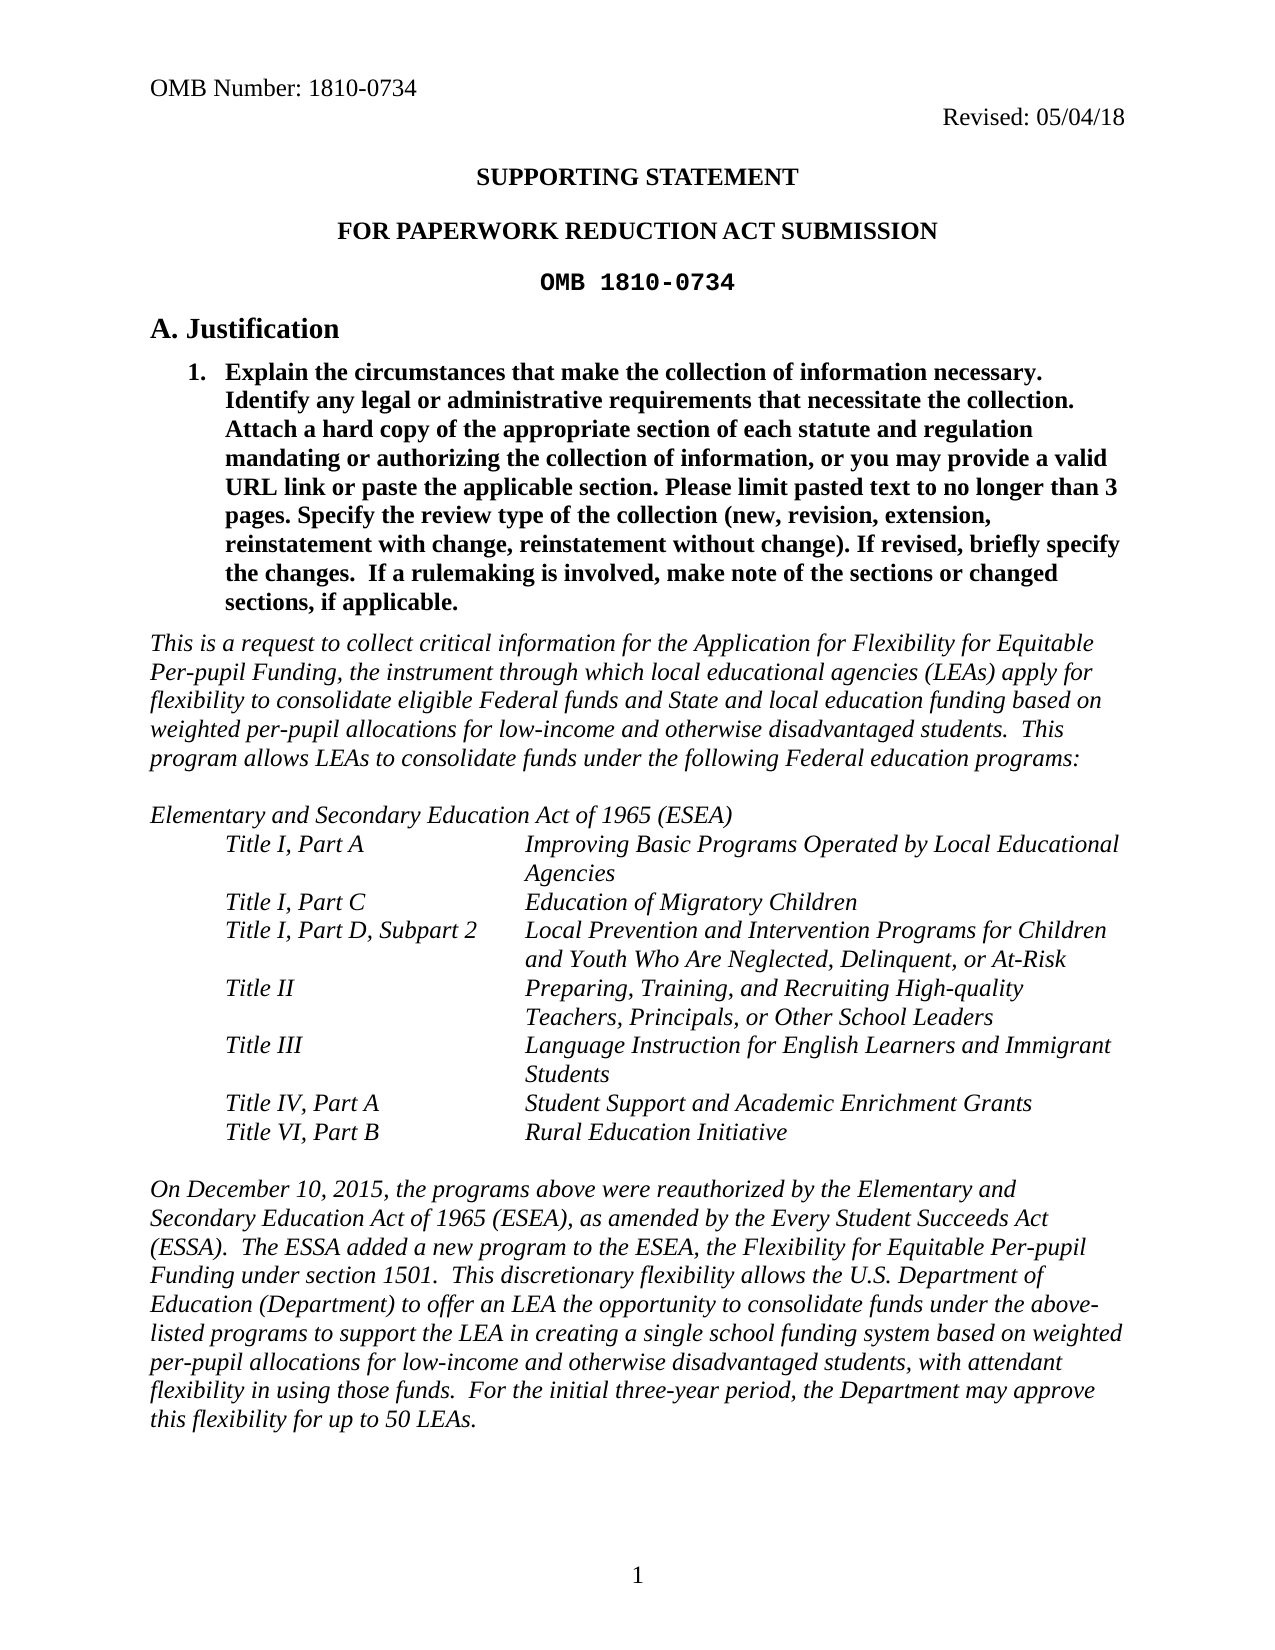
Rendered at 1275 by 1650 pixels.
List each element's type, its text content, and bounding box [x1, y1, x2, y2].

text Title II Preparing, Training, and Recruiting High-quality Teachers, Principals, or Other School Leaders [225, 973, 1125, 1031]
text Title I, Part D, Subpart 2 Local Prevention and Intervention Programs for Children and Youth Who Are Neglected, Delinquent, or At-Risk [225, 916, 1125, 973]
text Title I, Part A Improving Basic Programs Operated by Local Educational [225, 829, 1125, 858]
text OMB 1810-0734 [150, 270, 1125, 298]
text Agencies [225, 858, 1125, 887]
text Title IV, Part A Student Support and Academic Enrichment Grants [225, 1088, 1125, 1117]
text Elementary and Secondary Education Act of 1965 (ESEA) [150, 801, 1125, 829]
text Title I, Part C Education of Migratory Children [225, 887, 1125, 916]
list Explain the circumstances that make the collection of information necessary. Identify any legal or administrative requirements that necessitate the collection. Attach a hard copy of the appropriate section of each statute and regulation mandating or authorizing the collection of information, or you may provide a valid URL link or paste the applicable section. Please limit pasted text to no longer than 3 pages. Specify the review type of the collection (new, revision, extension, reinstatement with change, reinstatement without change). If revised, briefly specify the changes. If a rulemaking is involved, make note of the sections or changed sections, if applicable. [187, 357, 1125, 616]
text Title III Language Instruction for English Learners and Immigrant Students [225, 1031, 1125, 1088]
subtitle A. Justification [150, 311, 1125, 344]
title FOR PAPERWORK REDUCTION ACT SUBMISSION [150, 216, 1125, 245]
text This is a request to collect critical information for the Application for Flexibility for Equitable Per-pupil Funding, the instrument through which local educational agencies (LEAs) apply for flexibility to consolidate eligible Federal funds and State and local education funding based on weighted per-pupil allocations for low-income and otherwise disadvantaged students. This program allows LEAs to consolidate funds under the following Federal education programs: [150, 628, 1125, 772]
text On December 10, 2015, the programs above were reauthorized by the Elementary and Secondary Education Act of 1965 (ESEA), as amended by the Every Student Succeeds Act (ESSA). The ESSA added a new program to the ESEA, the Flexibility for Equitable Per-pupil Funding under section 1501. This discretionary flexibility allows the U.S. Department of Education (Department) to offer an LEA the opportunity to consolidate funds under the above-listed programs to support the LEA in creating a single school funding system based on weighted per-pupil allocations for low-income and otherwise disadvantaged students, with attendant flexibility in using those funds. For the initial three-year period, the Department may approve this flexibility for up to 50 LEAs. [150, 1174, 1125, 1433]
title SUPPORTING STATEMENT [150, 162, 1125, 191]
text Title VI, Part B Rural Education Initiative [225, 1117, 1125, 1146]
